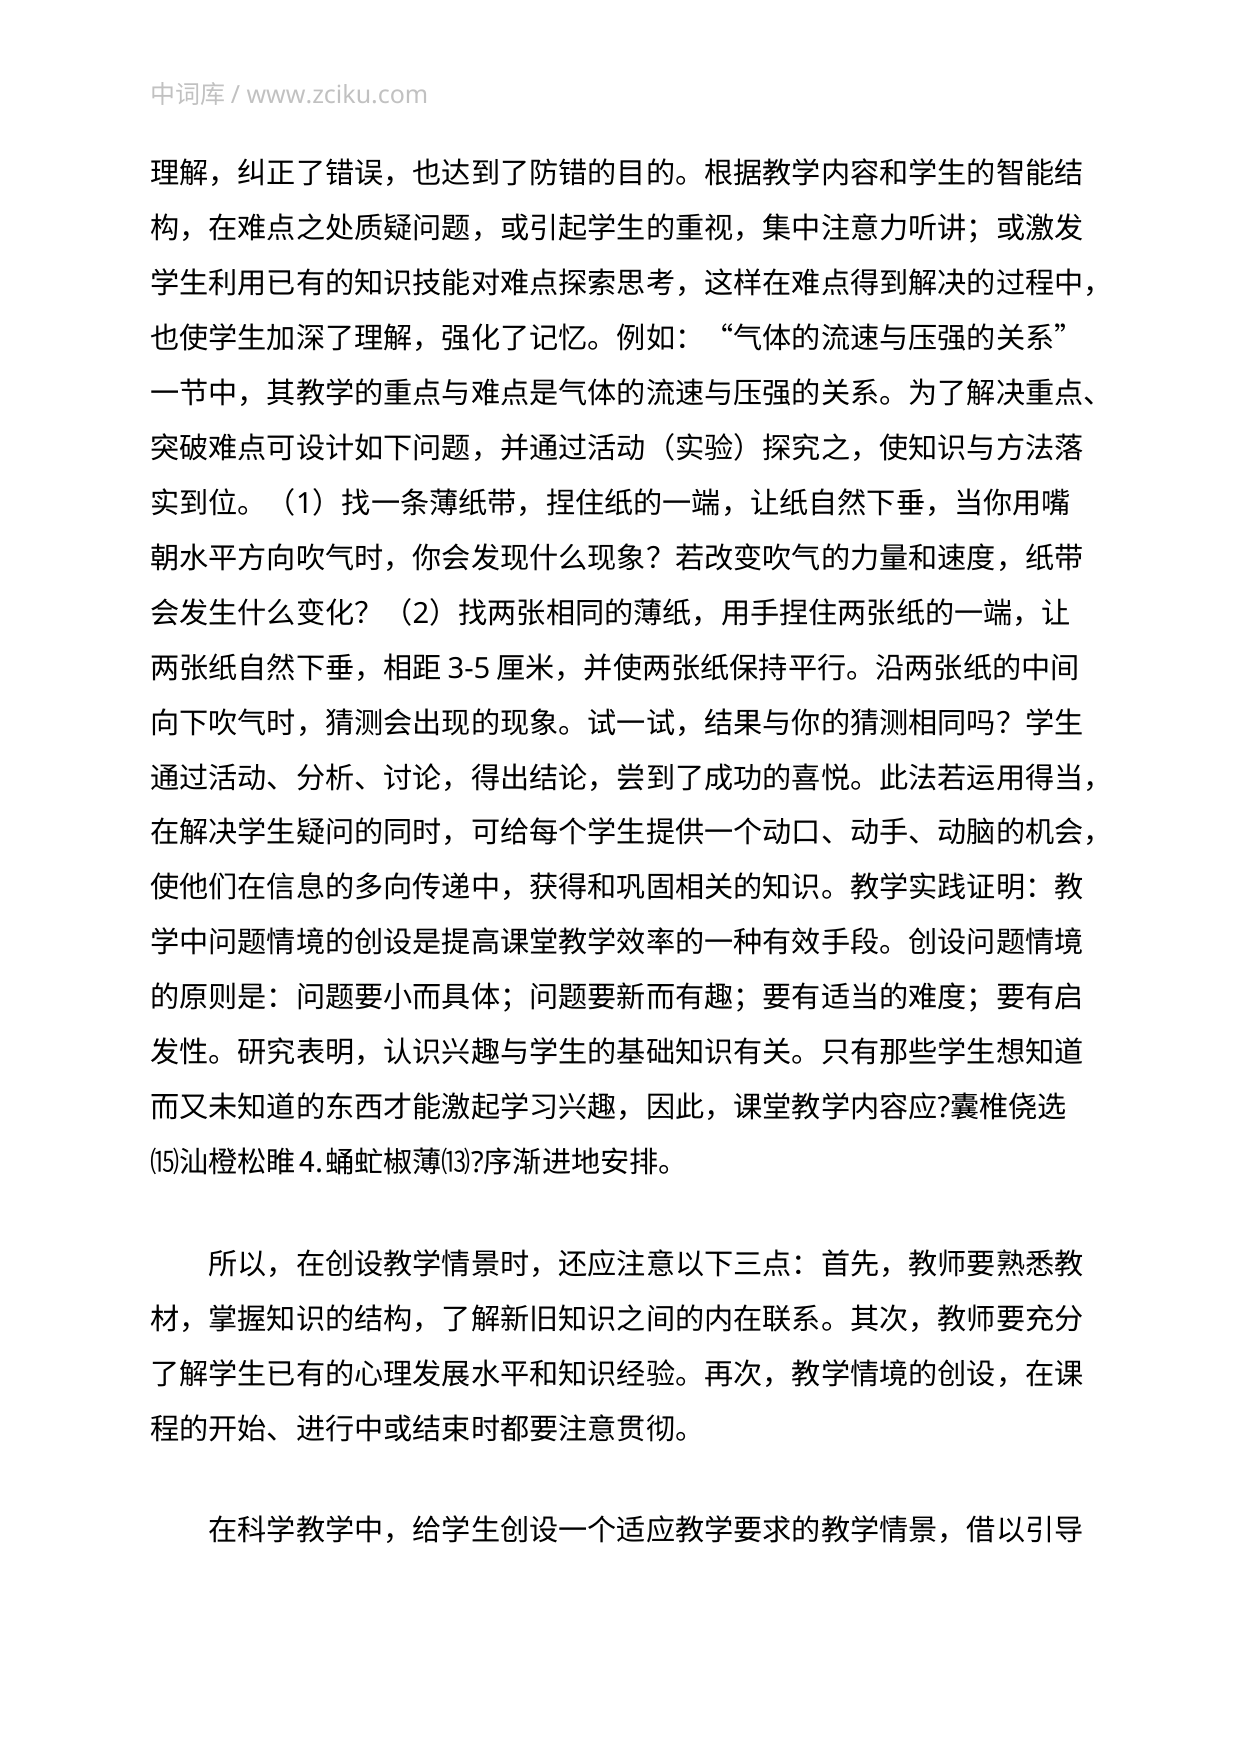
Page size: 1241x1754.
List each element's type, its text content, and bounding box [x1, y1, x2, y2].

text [150, 150, 1090, 1181]
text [150, 1507, 1090, 1549]
text 所以，在创设教学情景时，还应注意以下三点：首先，教师要熟悉教材，掌握知识的结构，了解新旧知识之间的内在联系。其次，教师要充分了解学生已有的心理发展水平和知识经验。再次，教学情境的创设，在课程的开始、进行中或结束时都要注意贯彻。 [150, 1241, 1090, 1447]
